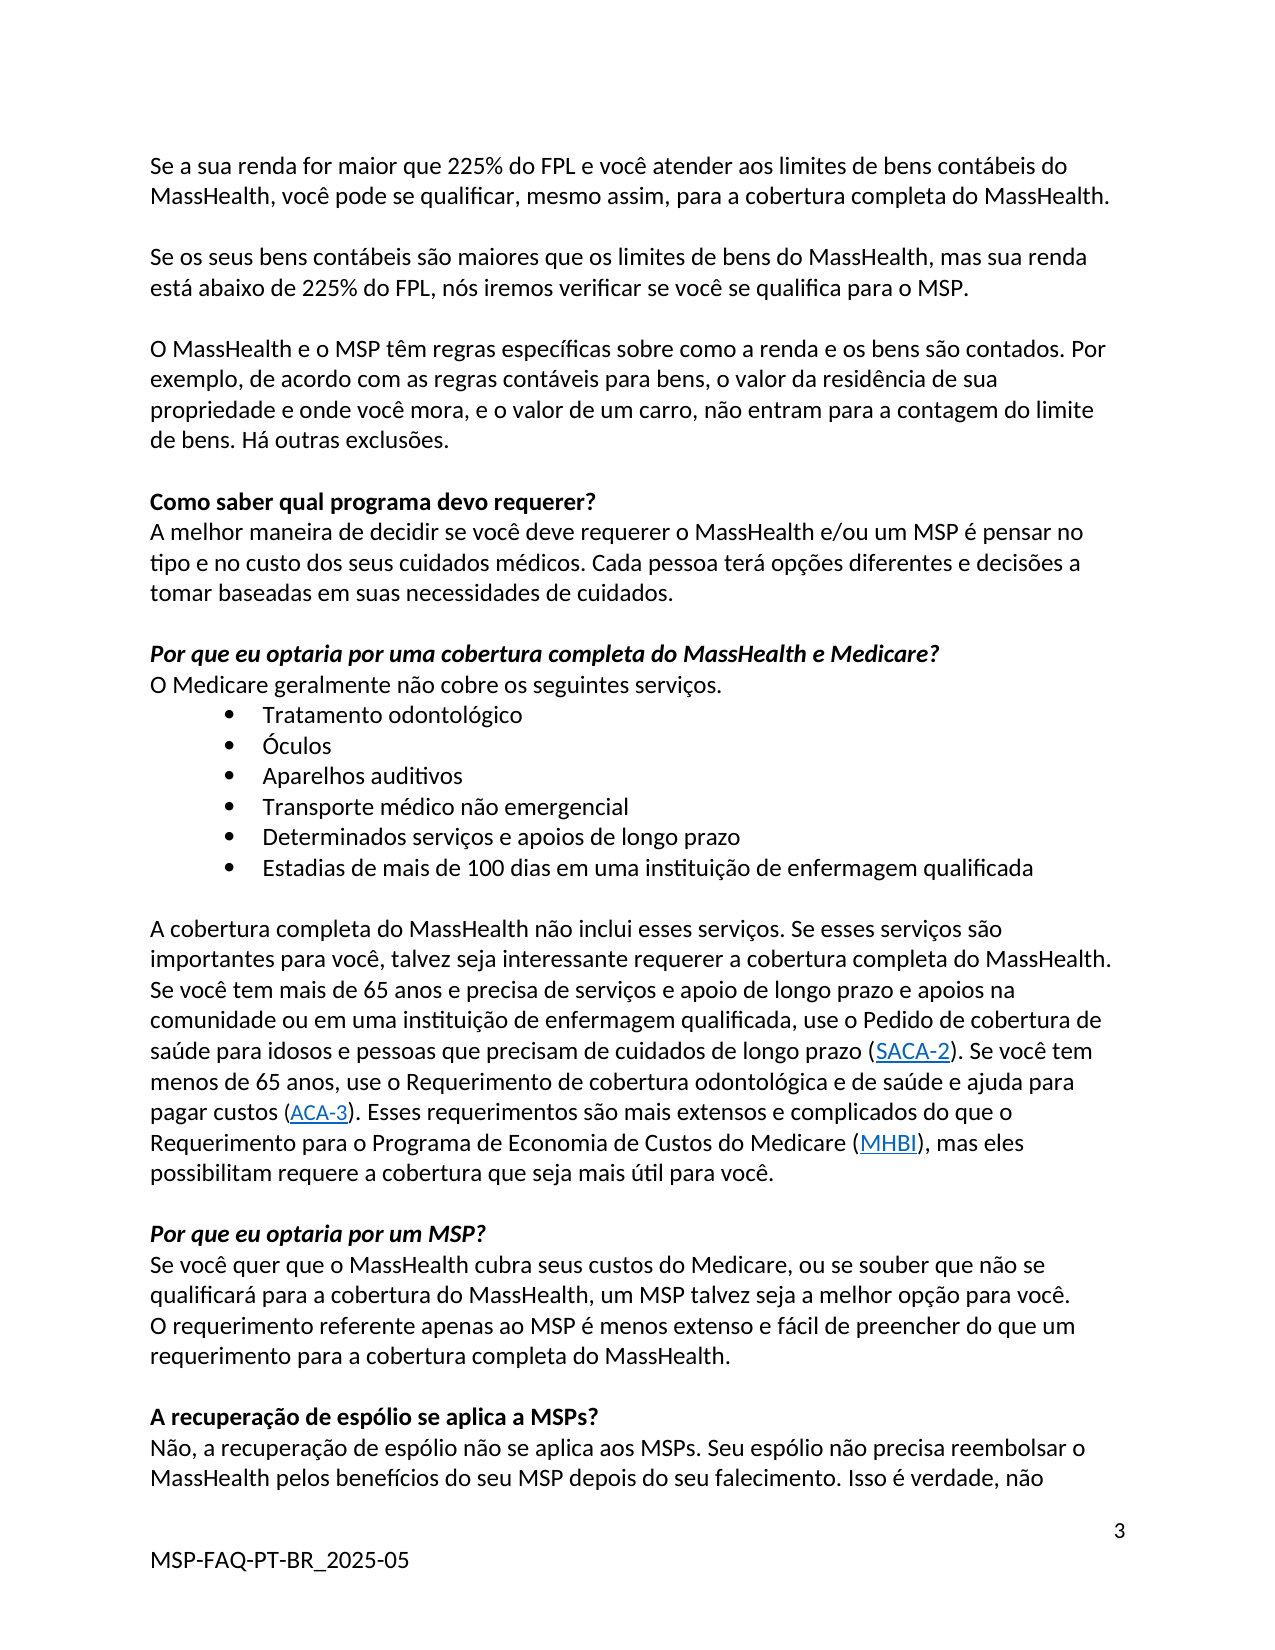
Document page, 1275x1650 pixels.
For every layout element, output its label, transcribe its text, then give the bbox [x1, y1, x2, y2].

text Se os seus bens contábeis são maiores que os limites de bens do MassHealth, mas sua renda está abaixo de 225% do FPL, nós iremos verificar se você se qualifica para o MSP. [150, 242, 1125, 303]
list Tratamento odontológico [225, 699, 1125, 730]
text A cobertura completa do MassHealth não inclui esses serviços. Se esses serviços são importantes para você, talvez seja interessante requerer a cobertura completa do MassHealth. Se você tem mais de 65 anos e precisa de serviços e apoio de longo prazo e apoios na comunidade ou em uma instituição de enfermagem qualificada, use o Pedido de cobertura de saúde para idosos e pessoas que precisam de cuidados de longo prazo (SACA-2). Se você tem menos de 65 anos, use o Requerimento de cobertura odontológica e de saúde e ajuda para pagar custos (ACA-3). Esses requerimentos são mais extensos e complicados do que o Requerimento para o Programa de Economia de Custos do Medicare (MHBI), mas eles possibilitam requere a cobertura que seja mais útil para você. [150, 913, 1125, 1188]
list A recuperação de espólio se aplica a MSPs? [150, 1401, 1125, 1432]
text O MassHealth e o MSP têm regras específicas sobre como a renda e os bens são contados. Por exemplo, de acordo com as regras contáveis para bens, o valor da residência de sua propriedade e onde você mora, e o valor de um carro, não entram para a contagem do limite de bens. Há outras exclusões. [150, 333, 1125, 455]
list Estadias de mais de 100 dias em uma instituição de enfermagem qualificada [225, 852, 1125, 882]
text O Medicare geralmente não cobre os seguintes serviços. [150, 669, 1125, 699]
list Aparelhos auditivos [225, 760, 1125, 791]
subtitle Como saber qual programa devo requerer? [150, 486, 1125, 516]
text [150, 1432, 1125, 1493]
text A melhor maneira de decidir se você deve requerer o MassHealth e/ou um MSP é pensar no tipo e no custo dos seus cuidados médicos. Cada pessoa terá opções diferentes e decisões a tomar baseadas em suas necessidades de cuidados. [150, 516, 1125, 608]
list Determinados serviços e apoios de longo prazo [225, 821, 1125, 852]
list Por que eu optaria por uma cobertura completa do MassHealth e Medicare? [150, 638, 1125, 669]
list Óculos [225, 730, 1125, 760]
list Por que eu optaria por um MSP? [150, 1218, 1125, 1249]
text Se você quer que o MassHealth cubra seus custos do Medicare, ou se souber que não se qualificará para a cobertura do MassHealth, um MSP talvez seja a melhor opção para você. O requerimento referente apenas ao MSP é menos extenso e fácil de preencher do que um requerimento para a cobertura completa do MassHealth. [150, 1249, 1125, 1371]
text Se a sua renda for maior que 225% do FPL e você atender aos limites de bens contábeis do MassHealth, você pode se qualificar, mesmo assim, para a cobertura completa do MassHealth. [150, 150, 1125, 211]
list Transporte médico não emergencial [225, 791, 1125, 821]
